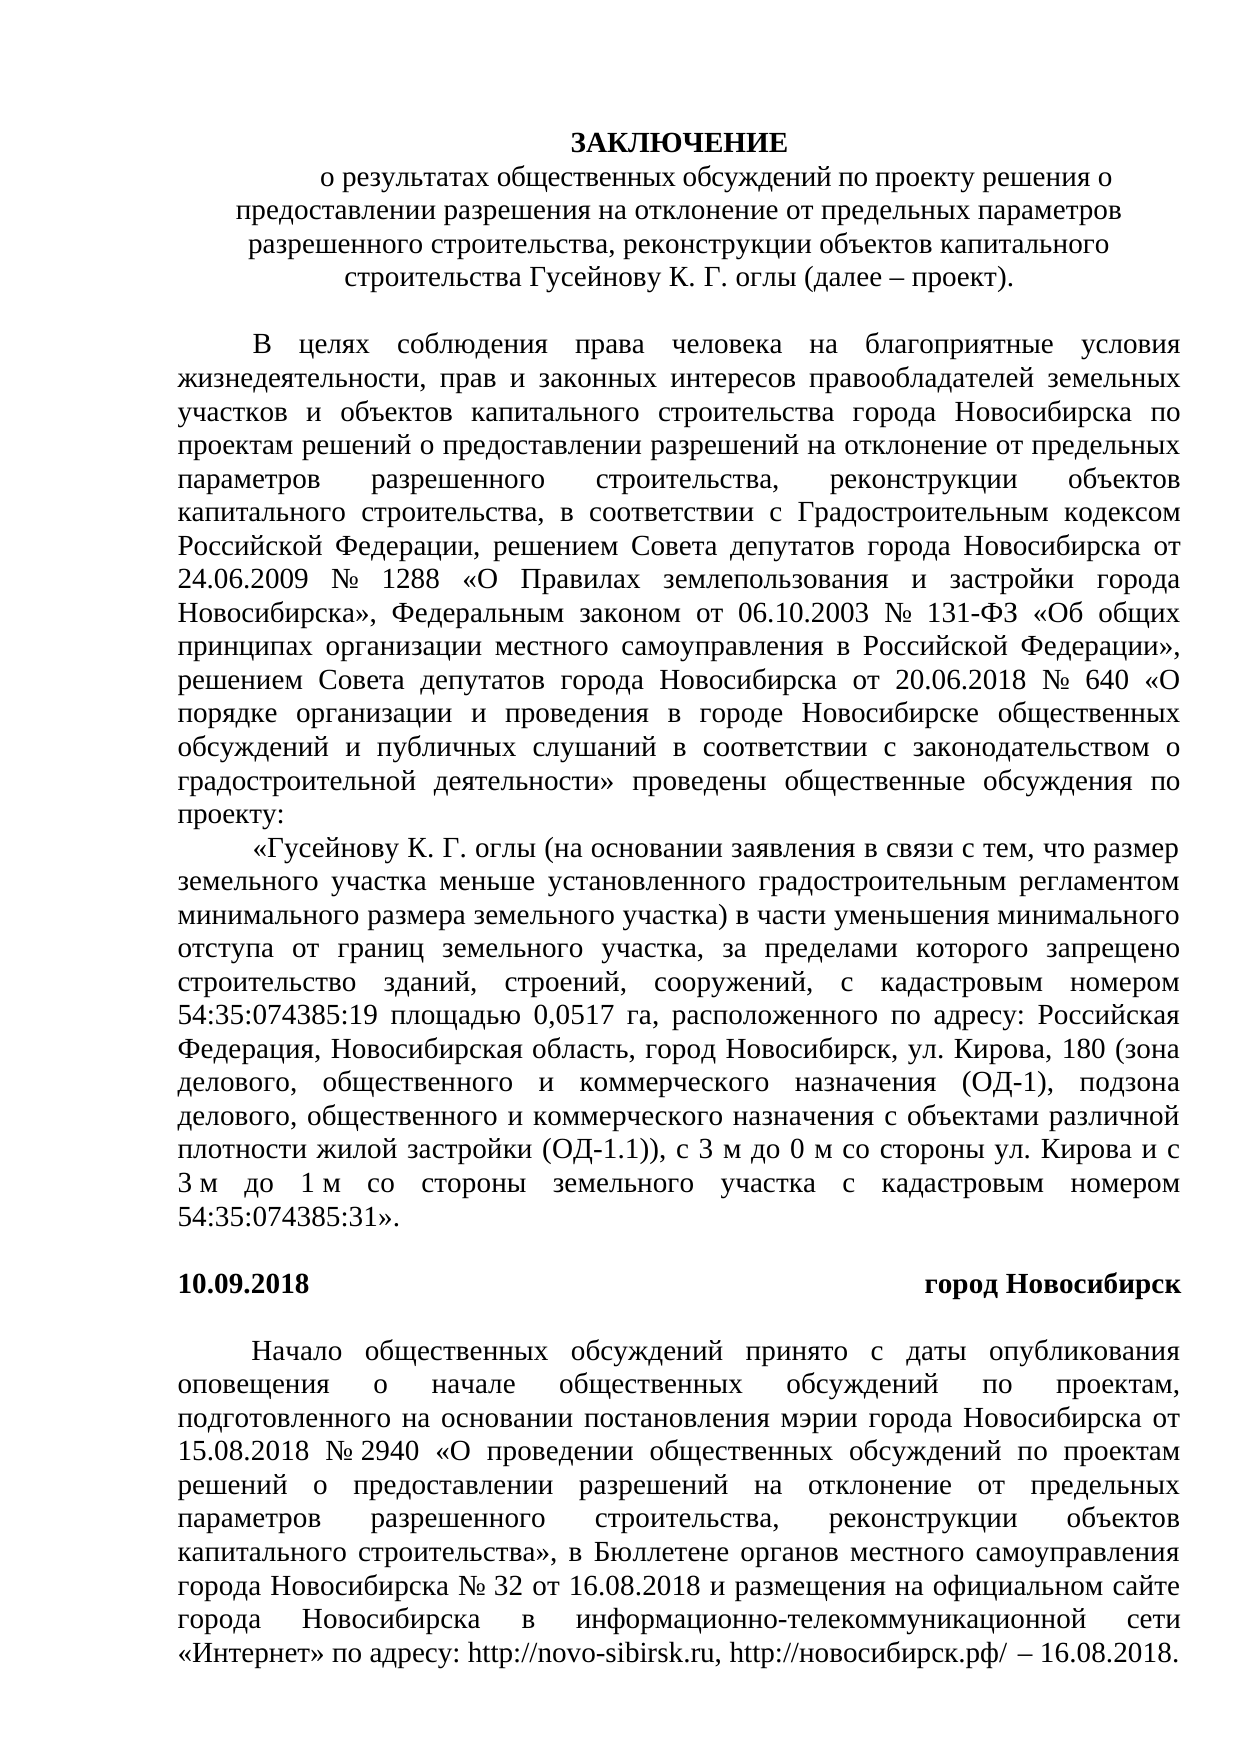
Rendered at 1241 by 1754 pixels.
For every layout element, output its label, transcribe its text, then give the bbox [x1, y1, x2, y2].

table_header 10.09.2018 [166, 1266, 634, 1299]
text В целях соблюдения права человека на благоприятные условия жизнедеятельности, прав и законных интересов правообладателей земельных участков и объектов капитального строительства города Новосибирска по проектам решений о предоставлении разрешений на отклонение от предельных параметров разрешенного строительства, реконструкции объектов капитального строительства, в соответствии с Градостроительным кодексом Российской Федерации, решением Совета депутатов города Новосибирска от 24.06.2009 № 1288 «О Правилах землепользования и застройки города Новосибирска», Федеральным законом от 06.10.2003 № 131-ФЗ «Об общих принципах организации местного самоуправления в Российской Федерации», решением Совета депутатов города Новосибирска от 20.06.2018 № 640 «О порядке организации и проведения в городе Новосибирске общественных обсуждений и публичных слушаний в соответствии с законодательством о градостроительной деятельности» проведены общественные обсуждения по проекту: [177, 327, 1181, 830]
text Начало общественных обсуждений принято с даты опубликования оповещения о начале общественных обсуждений по проектам, подготовленного на основании постановления мэрии города Новосибирска от 15.08.2018 № 2940 «О проведении общественных обсуждений по проектам решений о предоставлении разрешений на отклонение от предельных параметров разрешенного строительства, реконструкции объектов капитального строительства», в Бюллетене органов местного самоуправления города Новосибирска № 32 от 16.08.2018 и размещения на официальном сайте города Новосибирска в информационно-телекоммуникационной сети «Интернет» по адресу: http://novo-sibirsk.ru, http://новосибирск.рф/ – 16.08.2018. [177, 1333, 1181, 1668]
table_header город Новосибирск [634, 1266, 1192, 1299]
text о результатах общественных обсуждений по проекту решения о предоставлении разрешения на отклонение от предельных параметров разрешенного строительства, реконструкции объектов капитального строительства Гусейнову К. Г. оглы (далее – проект). [177, 159, 1181, 293]
text «Гусейнову К. Г. оглы (на основании заявления в связи с тем, что размер земельного участка меньше установленного градостроительным регламентом минимального размера земельного участка) в части уменьшения минимального отступа от границ земельного участка, за пределами которого запрещено строительство зданий, строений, сооружений, с кадастровым номером 54:35:074385:19 площадью 0,0517 га, расположенного по адресу: Российская Федерация, Новосибирская область, город Новосибирск, ул. Кирова, 180 (зона делового, общественного и коммерческого назначения (ОД-1), подзона делового, общественного и коммерческого назначения с объектами различной плотности жилой застройки (ОД-1.1)), с 3 м до 0 м со стороны ул. Кирова и с 3 м до 1 м со стороны земельного участка с кадастровым номером 54:35:074385:31». [177, 830, 1181, 1232]
text ЗАКЛЮЧЕНИЕ [177, 125, 1181, 159]
